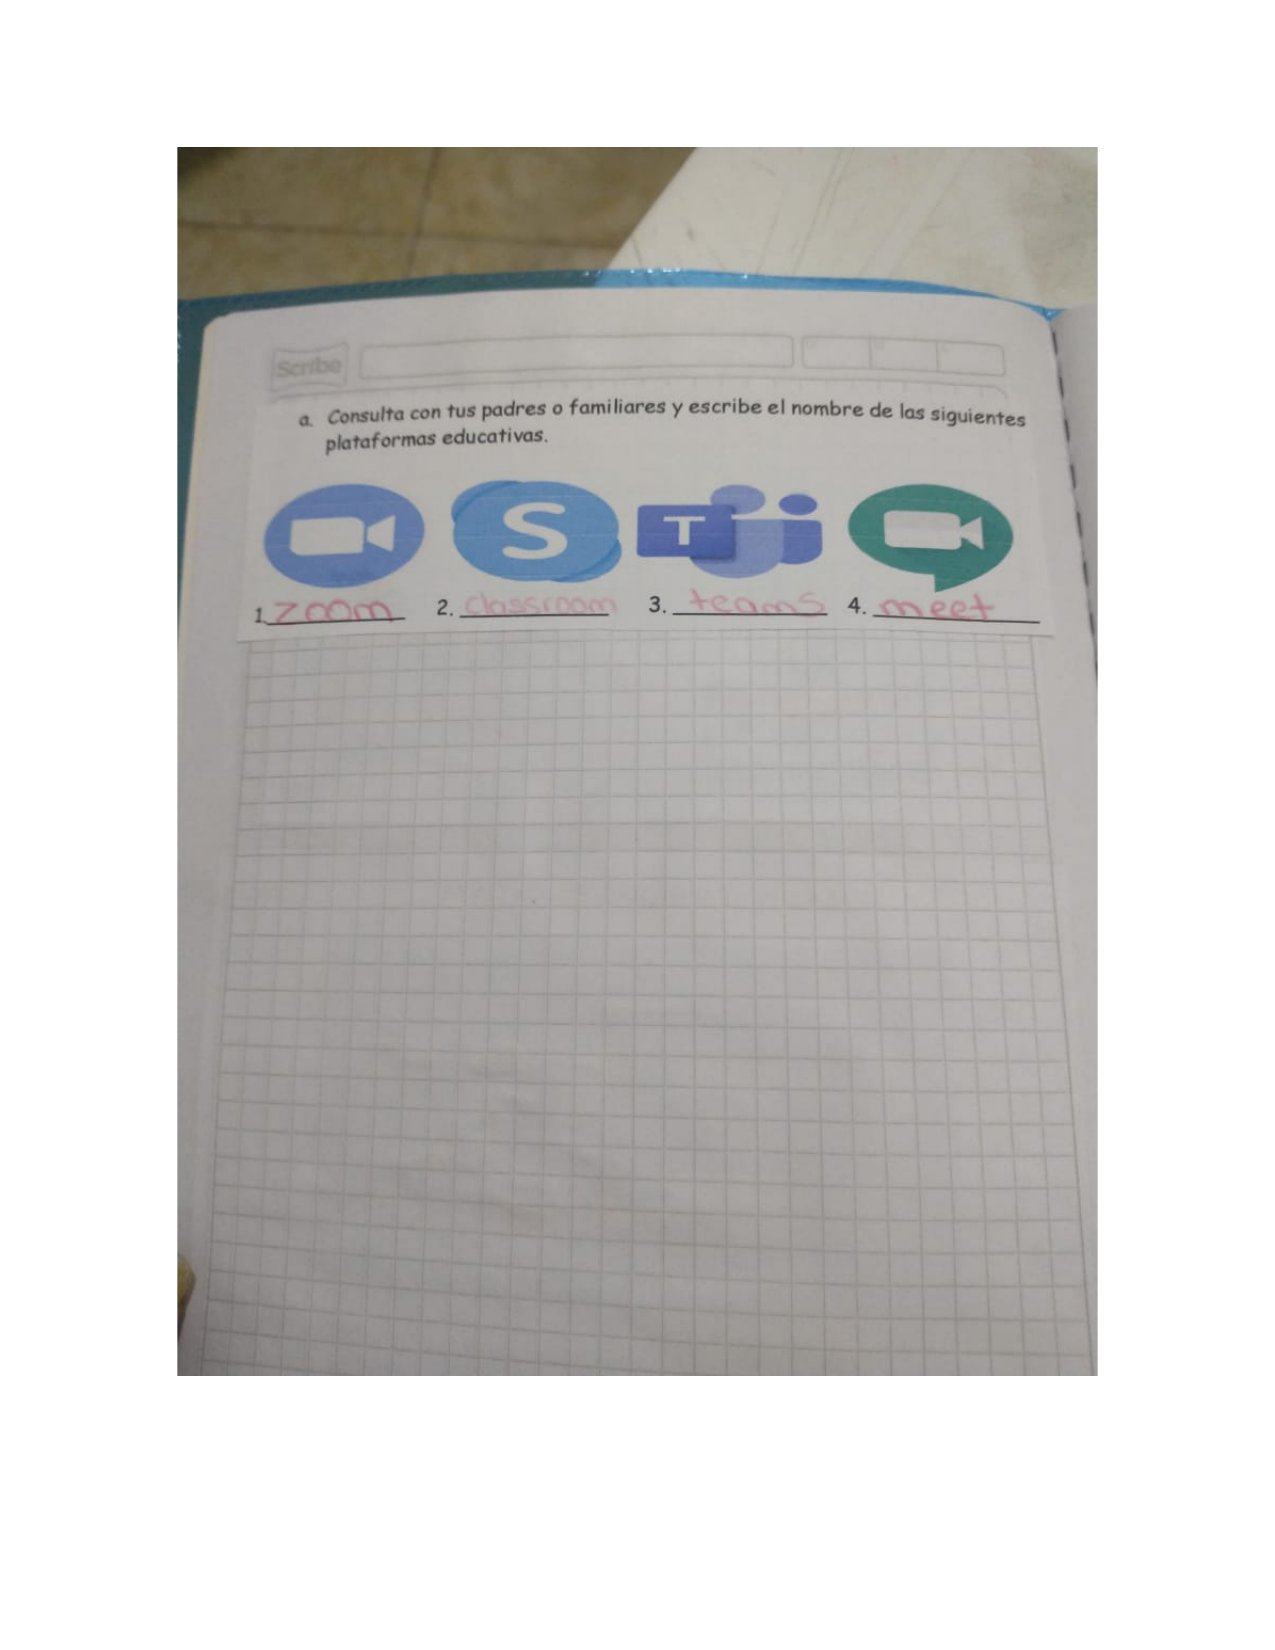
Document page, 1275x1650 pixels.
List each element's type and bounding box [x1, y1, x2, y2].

picture [177, 147, 1098, 1376]
